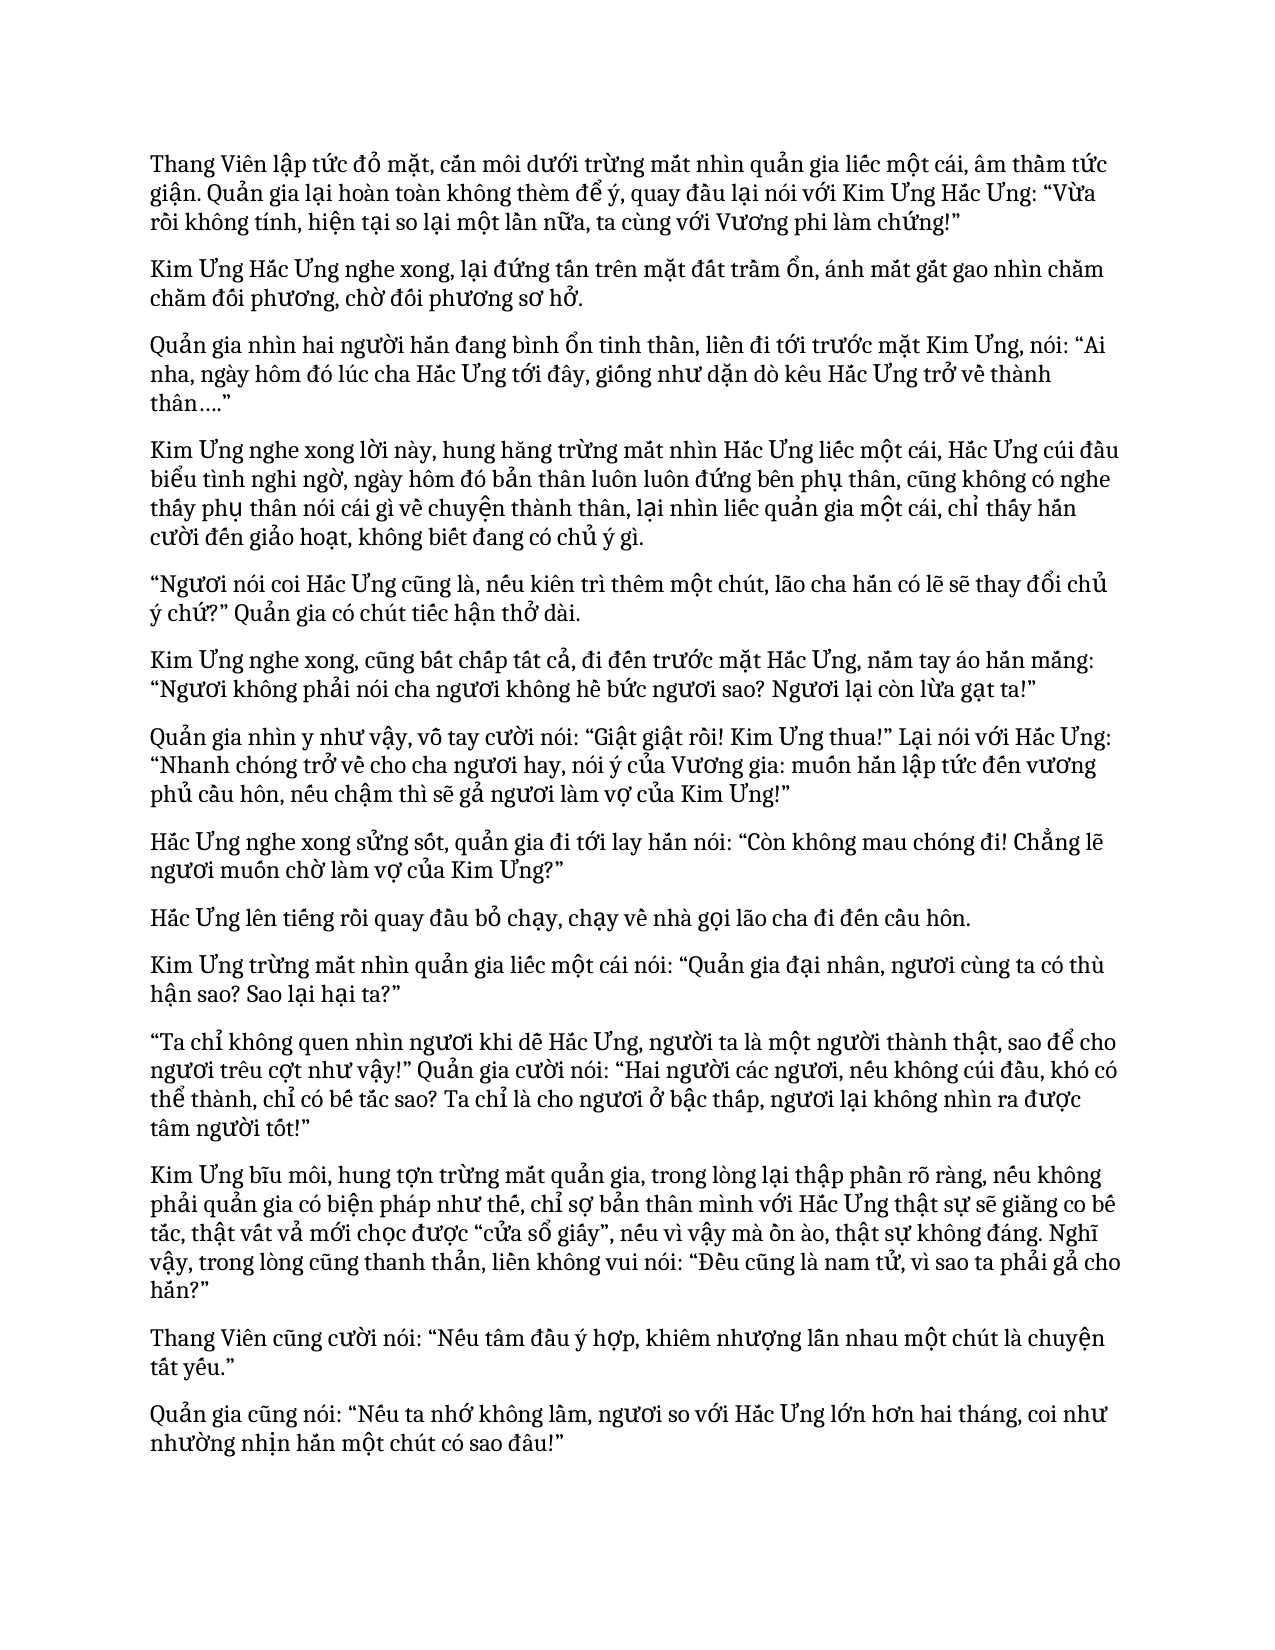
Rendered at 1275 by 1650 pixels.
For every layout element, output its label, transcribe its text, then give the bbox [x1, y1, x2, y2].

text Quản gia cũng nói: “Nếu ta nhớ không lầm, ngươi so với Hắc Ưng lớn hơn hai tháng, coi như nhường nhịn hắn một chút có sao đâu!” [150, 1400, 1125, 1457]
text Quản gia nhìn hai người hắn đang bình ổn tinh thần, liền đi tới trước mặt Kim Ưng, nói: “Ai nha, ngày hôm đó lúc cha Hắc Ưng tới đây, giống như dặn dò kêu Hắc Ưng trở về thành thân….” [150, 331, 1125, 417]
text Kim Ưng nghe xong, cũng bất chấp tất cả, đi đến trước mặt Hắc Ưng, nắm tay áo hắn mắng: “Ngươi không phải nói cha ngươi không hề bức ngươi sao? Ngươi lại còn lừa gạt ta!” [150, 646, 1125, 704]
text Thang Viên lập tức đỏ mặt, cắn môi dưới trừng mắt nhìn quản gia liếc một cái, âm thầm tức giận. Quản gia lại hoàn toàn không thèm để ý, quay đầu lại nói với Kim Ưng Hắc Ưng: “Vừa rồi không tính, hiện tại so lại một lần nữa, ta cùng với Vương phi làm chứng!” [150, 150, 1125, 236]
text Hắc Ưng lên tiếng rồi quay đầu bỏ chạy, chạy về nhà gọi lão cha đi đến cầu hôn. [150, 904, 1125, 932]
text “Ngươi nói coi Hắc Ưng cũng là, nếu kiên trì thêm một chút, lão cha hắn có lẽ sẽ thay đổi chủ ý chứ?” Quản gia có chút tiếc hận thở dài. [150, 570, 1125, 627]
text Hắc Ưng nghe xong sửng sốt, quản gia đi tới lay hắn nói: “Còn không mau chóng đi! Chẳng lẽ ngươi muốn chờ làm vợ của Kim Ưng?” [150, 827, 1125, 885]
text “Ta chỉ không quen nhìn ngươi khi dễ Hắc Ưng, người ta là một người thành thật, sao để cho ngươi trêu cợt như vậy!” Quản gia cười nói: “Hai người các ngươi, nếu không cúi đầu, khó có thể thành, chỉ có bế tắc sao? Ta chỉ là cho ngươi ở bậc thấp, ngươi lại không nhìn ra được tâm người tốt!” [150, 1027, 1125, 1142]
text Kim Ưng nghe xong lời này, hung hăng trừng mắt nhìn Hắc Ưng liếc một cái, Hắc Ưng cúi đầu biểu tình nghi ngờ, ngày hôm đó bản thân luôn luôn đứng bên phụ thân, cũng không có nghe thấy phụ thân nói cái gì về chuyện thành thân, lại nhìn liếc quản gia một cái, chỉ thấy hắn cười đến giảo hoạt, không biết đang có chủ ý gì. [150, 436, 1125, 551]
text Kim Ưng trừng mắt nhìn quản gia liếc một cái nói: “Quản gia đại nhân, ngươi cùng ta có thù hận sao? Sao lại hại ta?” [150, 951, 1125, 1009]
text Kim Ưng Hắc Ưng nghe xong, lại đứng tấn trên mặt đất trầm ổn, ánh mắt gắt gao nhìn chằm chằm đối phương, chờ đối phương sơ hở. [150, 255, 1125, 312]
text Quản gia nhìn y như vậy, vỗ tay cười nói: “Giật giật rồi! Kim Ưng thua!” Lại nói với Hắc Ưng: “Nhanh chóng trở về cho cha ngươi hay, nói ý của Vương gia: muốn hắn lập tức đến vương phủ cầu hôn, nếu chậm thì sẽ gả ngươi làm vợ của Kim Ưng!” [150, 722, 1125, 809]
text Thang Viên cũng cười nói: “Nếu tâm đầu ý hợp, khiêm nhượng lẫn nhau một chút là chuyện tất yếu.” [150, 1324, 1125, 1381]
text Kim Ưng bĩu môi, hung tợn trừng mắt quản gia, trong lòng lại thập phần rõ ràng, nếu không phải quản gia có biện pháp như thế, chỉ sợ bản thân mình với Hắc Ưng thật sự sẽ giằng co bế tắc, thật vất vả mới chọc được “cửa sổ giấy”, nếu vì vậy mà ồn ào, thật sự không đáng. Nghĩ vậy, trong lòng cũng thanh thản, liền không vui nói: “Đều cũng là nam tử, vì sao ta phải gả cho hắn?” [150, 1161, 1125, 1305]
